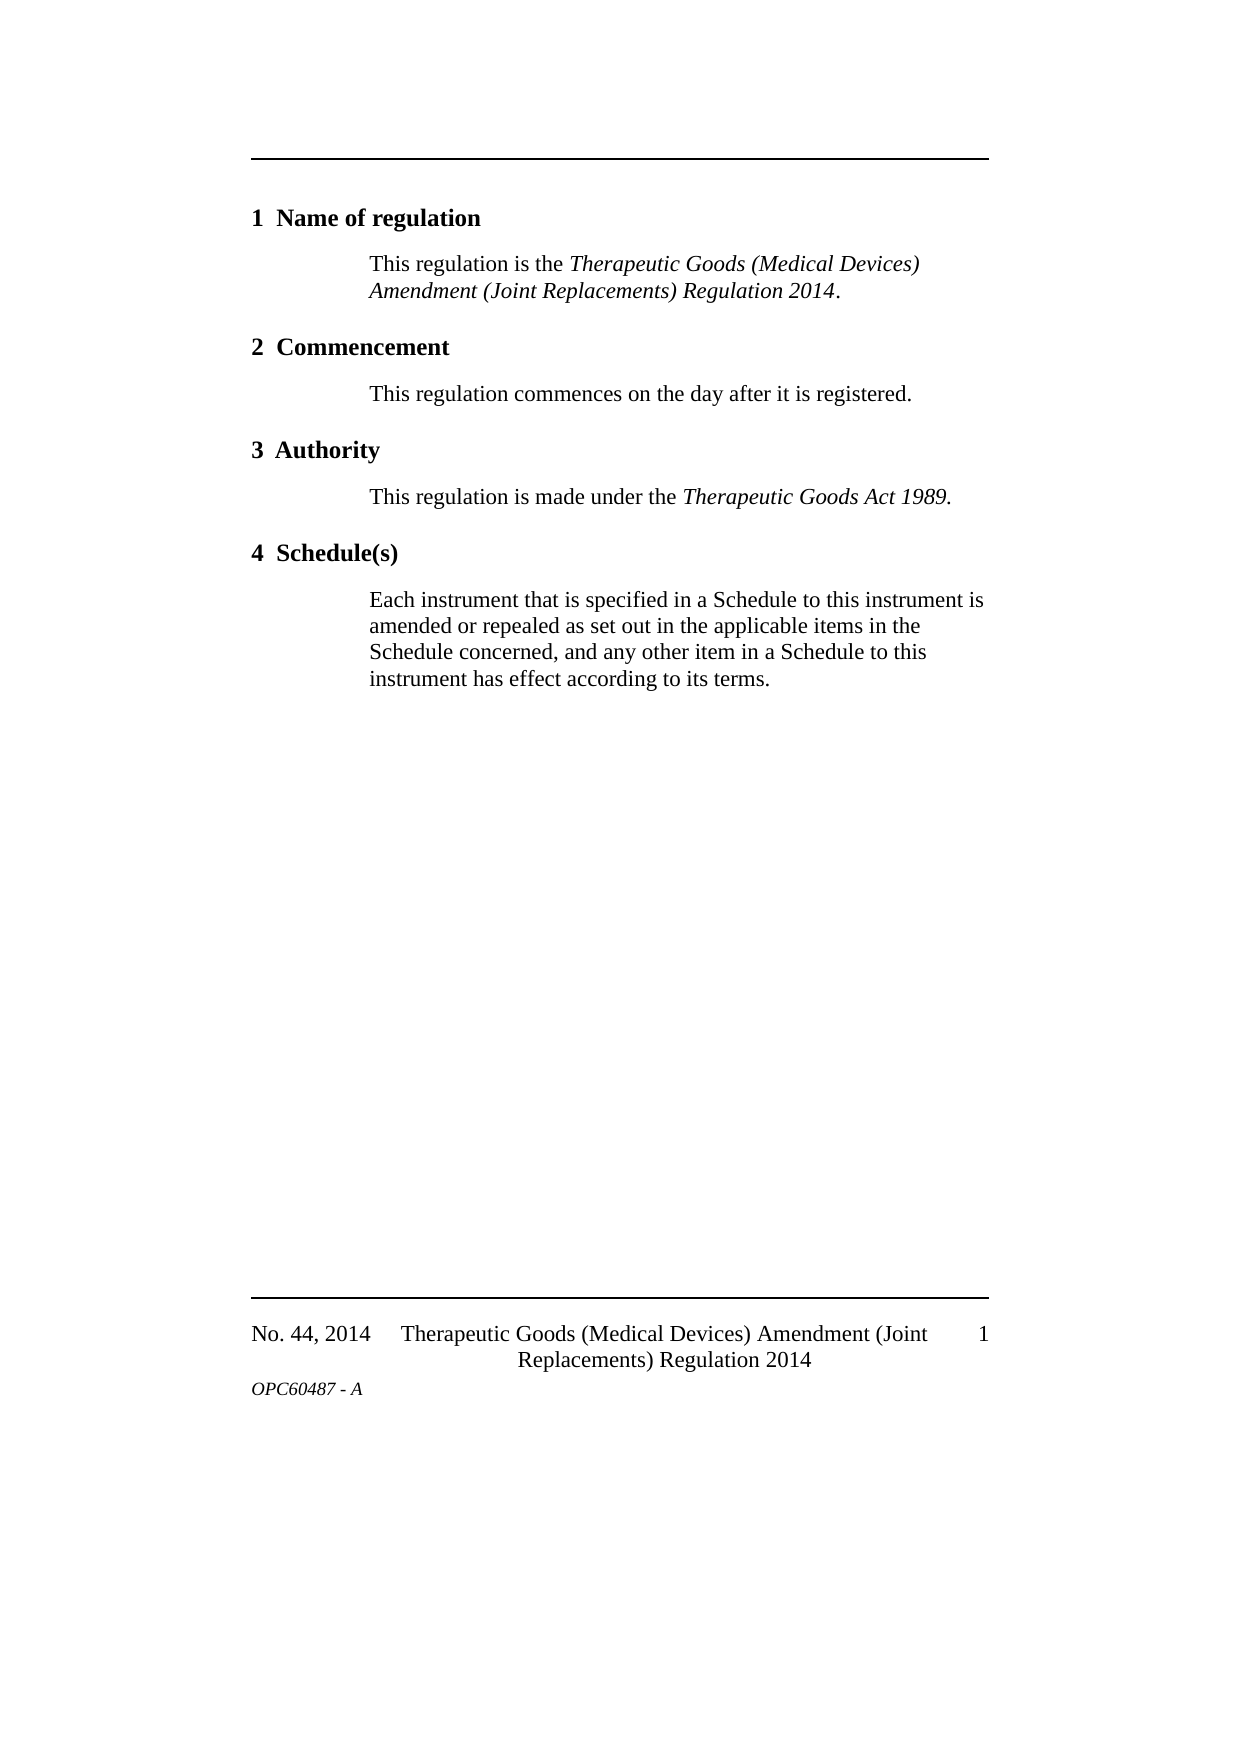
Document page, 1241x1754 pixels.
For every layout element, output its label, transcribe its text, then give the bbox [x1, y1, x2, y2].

text 2 Commencement [251, 332, 989, 361]
text Each instrument that is specified in a Schedule to this instrument is amended or repealed as set out in the applicable items in the Schedule concerned, and any other item in a Schedule to this instrument has effect according to its terms. [251, 586, 989, 691]
text 1 Name of regulation [251, 203, 989, 232]
text 4 Schedule(s) [251, 538, 989, 567]
text This regulation is made under the Therapeutic Goods Act 1989. [251, 483, 989, 509]
text 3 Authority [251, 435, 989, 464]
text This regulation commences on the day after it is registered. [251, 380, 989, 406]
text This regulation is the Therapeutic Goods (Medical Devices) Amendment (Joint Replacements) Regulation 2014. [251, 250, 989, 303]
